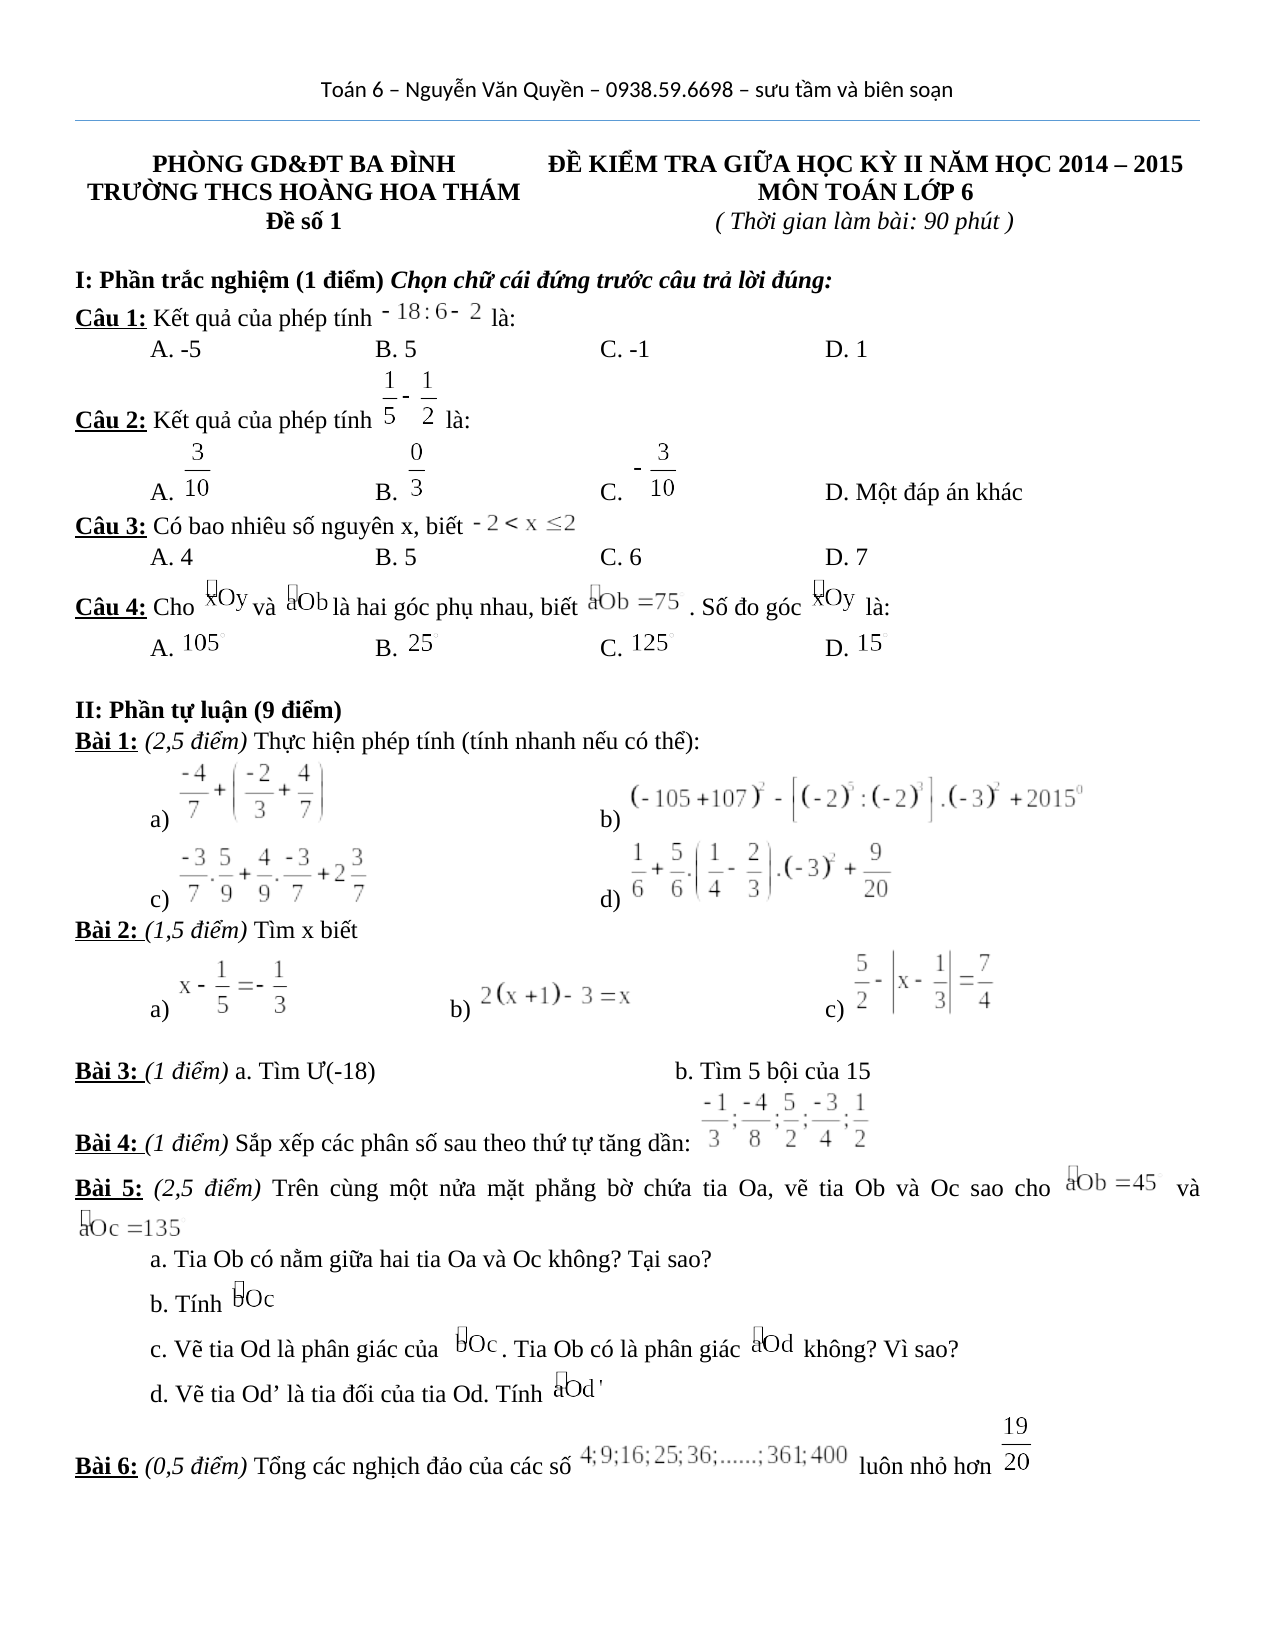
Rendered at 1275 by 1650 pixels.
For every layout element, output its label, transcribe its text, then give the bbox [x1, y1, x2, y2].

text A. 4 B. 5 C. 6 D. 7 [75, 542, 1200, 571]
text Bài 1: (2,5 điểm) Thực hiện phép tính (tính nhanh nếu có thể): [75, 726, 1200, 755]
text a. Tia Ob có nằm giữa hai tia Oa và Oc không? Tại sao? [75, 1244, 1200, 1273]
text Câu 4: Cho và là hai góc phụ nhau, biết . Số đo góc là: [75, 573, 1200, 621]
text I: Phần trắc nghiệm (1 điểm) Chọn chữ cái đứng trước câu trả lời đúng: [75, 265, 1200, 294]
text A. B. C. D. Một đáp án khác [75, 436, 1200, 506]
text Bài 3: (1 điểm) a. Tìm Ư(-18) b. Tìm 5 bội của 15 [75, 1056, 1200, 1085]
text c) d) [75, 835, 1200, 912]
text A. B. C. D. [75, 623, 1200, 662]
text Bài 5: (2,5 điểm) Trên cùng một nửa mặt phẳng bờ chứa tia Oa, vẽ tia Ob và Oc sao cho và [75, 1159, 1200, 1242]
text a) b) c) [75, 946, 1200, 1054]
text Bài 2: (1,5 điểm) Tìm x biết [75, 915, 1200, 943]
text Câu 2: Kết quả của phép tính là: [75, 365, 1200, 434]
text a) b) [75, 757, 1200, 833]
text A. -5 B. 5 C. -1 D. 1 [75, 334, 1200, 362]
text II: Phần tự luận (9 điểm) [75, 695, 1200, 724]
table_header PHÒNG GD&ĐT BA ĐÌNH TRƯỜNG THCS HOÀNG HOA THÁM Đề số 1 [75, 149, 532, 235]
text Bài 4: (1 điểm) Sắp xếp các phân số sau theo thứ tự tăng dần: [75, 1087, 1200, 1157]
text Câu 1: Kết quả của phép tính là: [75, 296, 1200, 331]
table_header ĐỀ KIỂM TRA GIỮA HỌC KỲ II NĂM HỌC 2014 – 2015 MÔN TOÁN LỚP 6 ( Thời gian làm bài: 90 phút ) [532, 149, 1199, 235]
text Câu 3: Có bao nhiêu số nguyên x, biết [75, 508, 1200, 540]
text d. Vẽ tia Od’ là tia đối của tia Od. Tính [75, 1365, 1200, 1408]
text b. Tính [75, 1275, 1200, 1318]
text c. Vẽ tia Od là phân giác của . Tia Ob có là phân giác không? Vì sao? [75, 1320, 1200, 1363]
text Bài 6: (0,5 điểm) Tổng các nghịch đảo của các số luôn nhỏ hơn [75, 1411, 1200, 1480]
